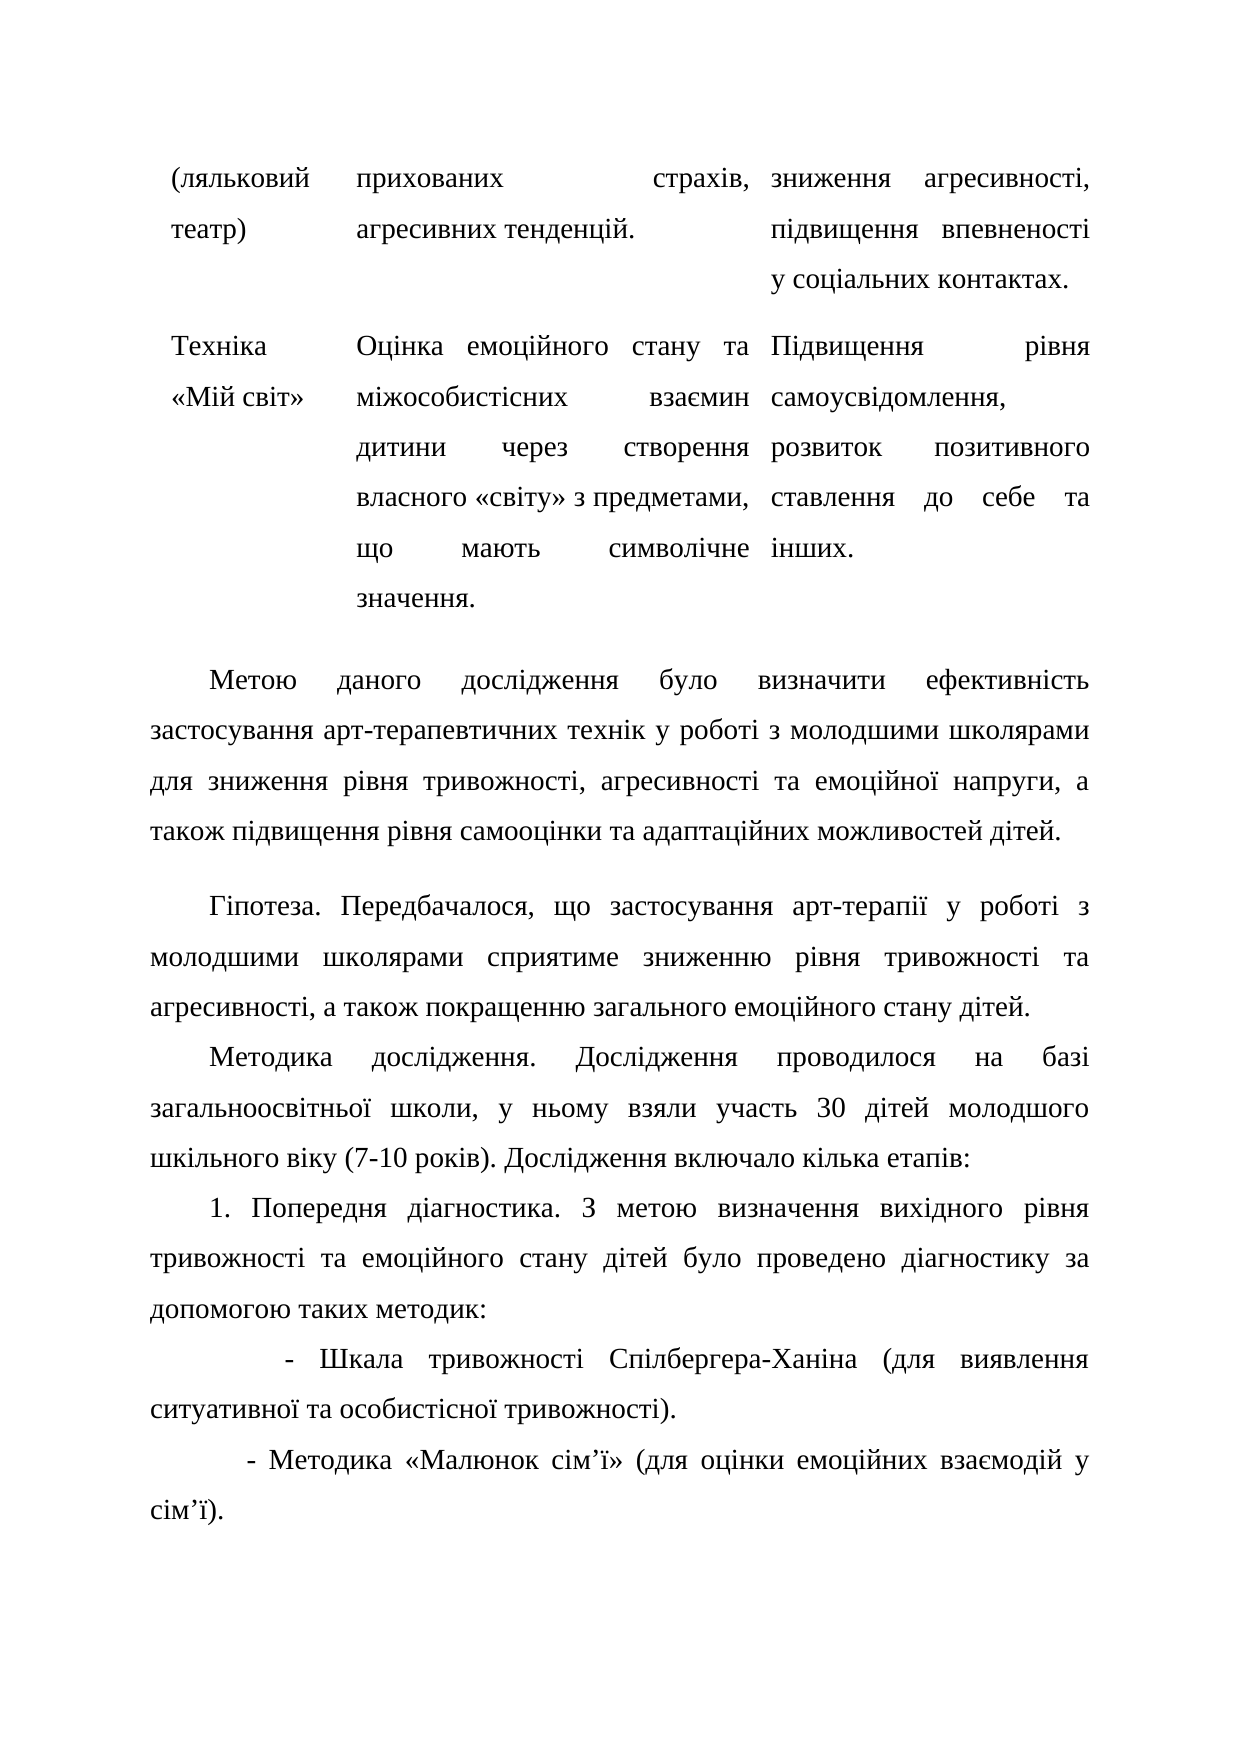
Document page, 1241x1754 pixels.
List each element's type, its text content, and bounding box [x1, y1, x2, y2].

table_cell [346, 150, 760, 318]
text - Методика «Малюнок сім’ї» (для оцінки емоційних взаємодій у сім’ї). [150, 1442, 1090, 1526]
text 1. Попередня діагностика. З метою визначення вихідного рівня тривожності та емоційного стану дітей було проведено діагностику за допомогою таких методик: [150, 1190, 1090, 1324]
text Гіпотеза. Передбачалося, що застосування арт-терапії у роботі з молодшими школярами сприятиме зниженню рівня тривожності та агресивності, а також покращенню загального емоційного стану дітей. [150, 888, 1090, 1023]
text - Шкала тривожності Спілбергера-Ханіна (для виявлення ситуативної та особистісної тривожності). [150, 1341, 1090, 1425]
text Методика дослідження. Дослідження проводилося на базі загальноосвітньої школи, у ньому взяли участь 30 дітей молодшого шкільного віку (7-10 років). Дослідження включало кілька етапів: [150, 1039, 1090, 1173]
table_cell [160, 150, 346, 318]
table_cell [760, 150, 1101, 318]
table_cell Підвищення рівня самоусвідомлення, розвиток позитивного ставлення до себе та інших. [760, 318, 1101, 637]
text Метою даного дослідження було визначити ефективність застосування арт-терапевтичних технік у роботі з молодшими школярами для зниження рівня тривожності, агресивності та емоційної напруги, а також підвищення рівня самооцінки та адаптаційних можливостей дітей. [150, 662, 1090, 847]
table_cell Техніка «Мій світ» [160, 318, 346, 637]
table_cell Оцінка емоційного стану та міжособистісних взаємин дитини через створення власного «світу» з предметами, що мають символічне значення. [346, 318, 760, 637]
